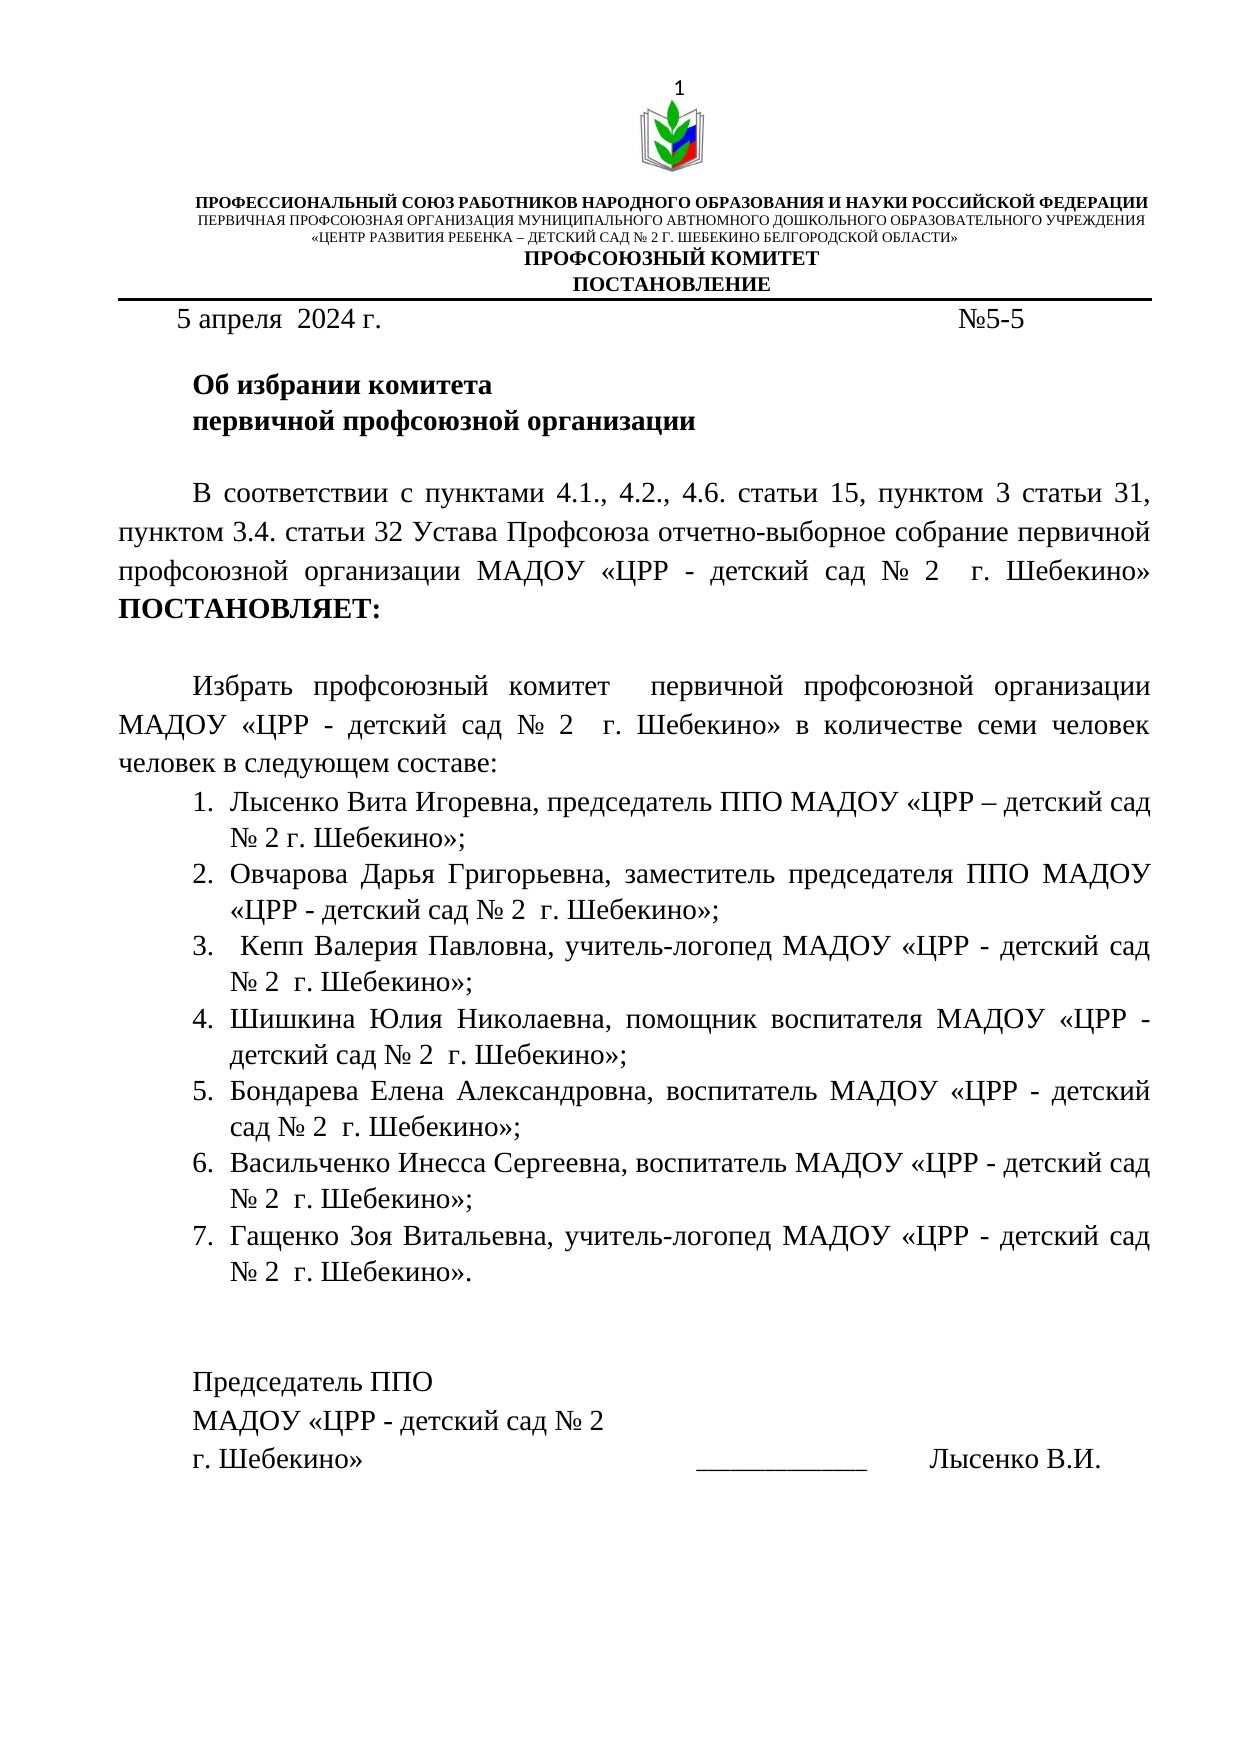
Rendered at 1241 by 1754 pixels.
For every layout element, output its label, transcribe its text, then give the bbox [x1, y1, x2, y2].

list Гащенко Зоя Витальевна, учитель-логопед МАДОУ «ЦРР - детский сад № 2 г. Шебекино». [192, 1218, 1152, 1287]
text Об избрании комитета [118, 367, 1152, 401]
list Шишкина Юлия Николаевна, помощник воспитателя МАДОУ «ЦРР - детский сад № 2 г. Шебекино»; [192, 1001, 1152, 1070]
text Первичная профсоюзная организация муниципального автномного дошкольного образовательного учреждения «Центр развития ребенка – детский сад № 2 г. Шебекино Белгородской области» [118, 212, 1152, 246]
text ПОСТАНОВЛЕНИЕ [118, 271, 1152, 298]
text первичной профсоюзной организации [118, 403, 1152, 437]
text г. Шебекино» _______________ Лысенко В.И. [192, 1442, 1152, 1475]
list Васильченко Инесса Сергеевна, воспитатель МАДОУ «ЦРР - детский сад № 2 г. Шебекино»; [192, 1145, 1152, 1215]
text Избрать профсоюзный комитет первичной профсоюзной организации МАДОУ «ЦРР - детский сад № 2 г. Шебекино» в количестве семи человек человек в следующем составе: [118, 668, 1152, 779]
text ПРОФСОЮЗНЫЙ КОМИТЕТ [118, 246, 1152, 269]
list Лысенко Вита Игоревна, председатель ППО МАДОУ «ЦРР – детский сад № 2 г. Шебекино»; [192, 784, 1152, 853]
text Председатель ППО [192, 1364, 1152, 1398]
text 5 апреля 2024 г. №5-5 [118, 301, 1152, 334]
list Кепп Валерия Павловна, учитель-логопед МАДОУ «ЦРР - детский сад № 2 г. Шебекино»; [192, 928, 1152, 998]
list Бондарева Елена Александровна, воспитатель МАДОУ «ЦРР - детский сад № 2 г. Шебекино»; [192, 1073, 1152, 1143]
picture [638, 99, 706, 174]
text В соответствии с пунктами 4.1., 4.2., 4.6. статьи 15, пунктом 3 статьи 31, пунктом 3.4. статьи 32 Устава Профсоюза отчетно-выборное собрание первичной профсоюзной организации МАДОУ «ЦРР - детский сад № 2 г. Шебекино» ПОСТАНОВЛЯЕТ: [118, 476, 1152, 625]
list Овчарова Дарья Григорьевна, заместитель председателя ППО МАДОУ «ЦРР - детский сад № 2 г. Шебекино»; [192, 856, 1152, 926]
text ПРОФЕССИОНАЛЬНЫЙ СОЮЗ РАБОТНИКОВ НАРОДНОГО ОБРАЗОВАНИЯ И НАУКИ РОССИЙСКОЙ ФЕДЕРАЦИИ [118, 193, 1152, 212]
text МАДОУ «ЦРР - детский сад № 2 [192, 1403, 1152, 1437]
